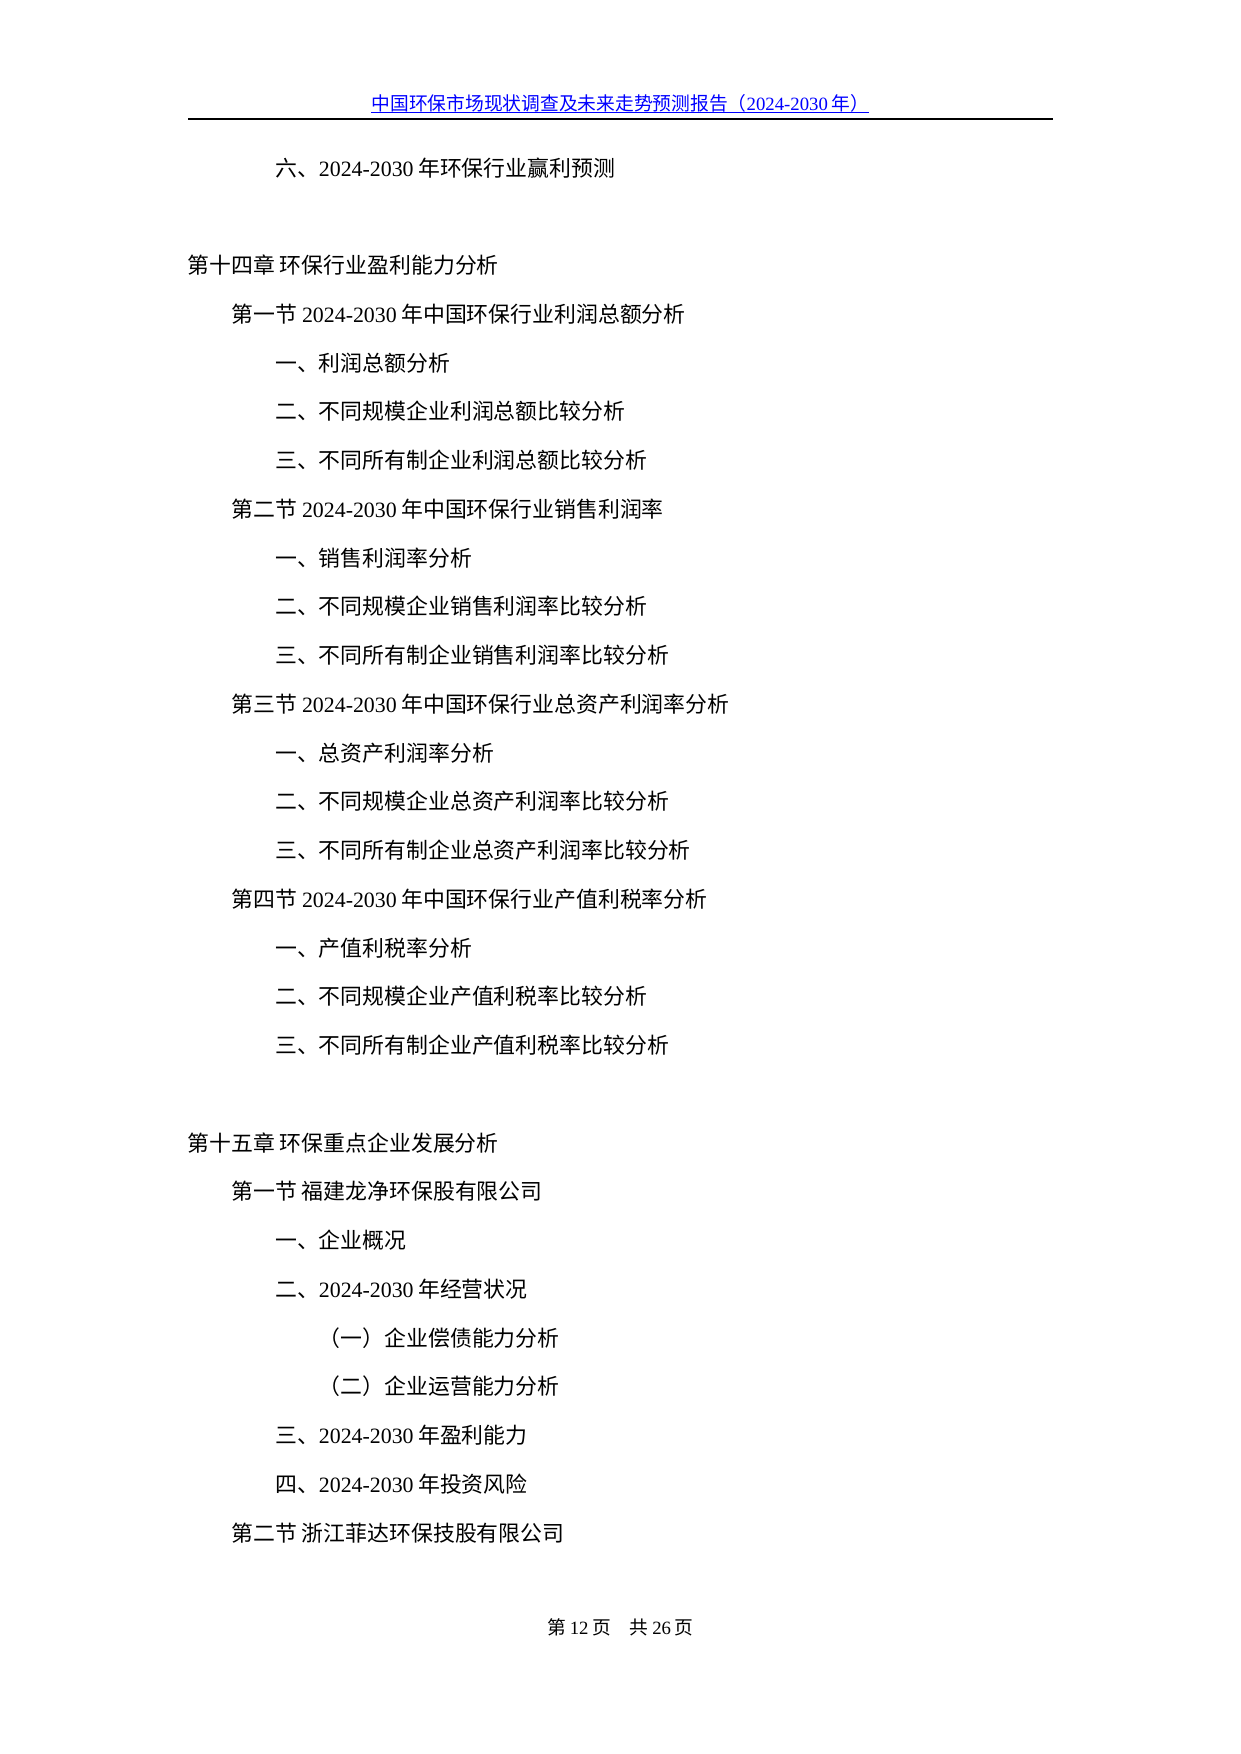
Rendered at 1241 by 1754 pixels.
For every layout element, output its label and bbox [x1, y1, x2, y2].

text [187, 150, 1053, 1548]
